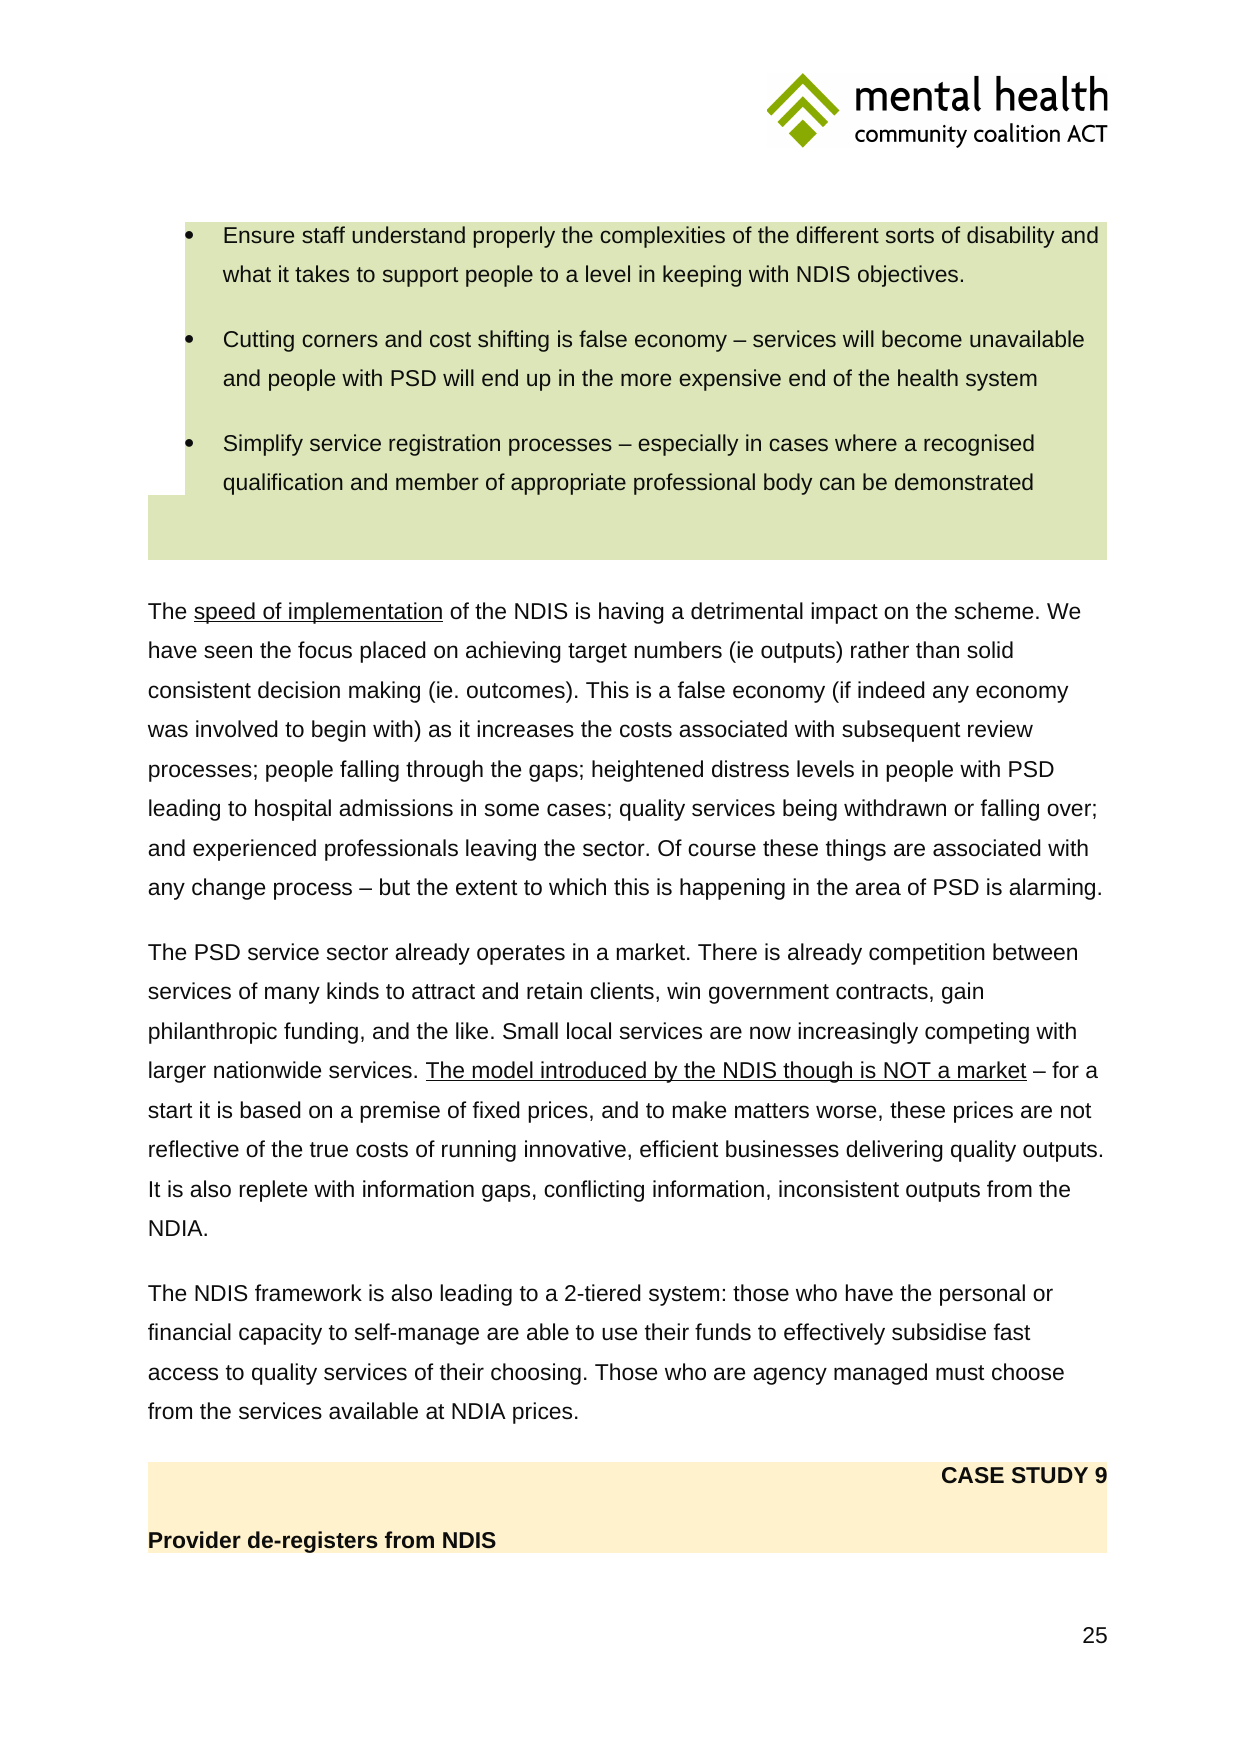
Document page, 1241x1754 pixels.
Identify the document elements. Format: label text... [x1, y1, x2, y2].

text The NDIS framework is also leading to a 2-tiered system: those who have the personal or financial capacity to self-manage are able to use their funds to effectively subsidise fast access to quality services of their choosing. Those who are agency managed must choose from the services available at NDIA prices. [148, 1279, 1107, 1424]
list Simplify service registration processes – especially in cases where a recognised qualification and member of appropriate professional body can be demonstrated [185, 429, 1107, 495]
picture [767, 73, 1108, 148]
list Cutting corners and cost shifting is false economy – services will become unavailable and people with PSD will end up in the more expensive end of the health system [185, 326, 1107, 391]
list Ensure staff understand properly the complexities of the different sorts of disability and what it takes to support people to a level in keeping with NDIS objectives. [185, 222, 1107, 287]
text The speed of implementation of the NDIS is having a detrimental impact on the scheme. We have seen the focus placed on achieving target numbers (ie outputs) rather than solid consistent decision making (ie. outcomes). This is a false economy (if indeed any economy was involved to begin with) as it increases the costs associated with subsequent review processes; people falling through the gaps; heightened distress levels in people with PSD leading to hospital admissions in some cases; quality services being withdrawn or falling over; and experienced professionals leaving the sector. Of course these things are associated with any change process – but the extent to which this is happening in the area of PSD is alarming. [148, 598, 1107, 901]
text Provider de-registers from NDIS [148, 1527, 1107, 1553]
text CASE STUDY 9 [148, 1462, 1107, 1489]
text The PSD service sector already operates in a market. There is already competition between services of many kinds to attract and retain clients, win government contracts, gain philanthropic funding, and the like. Small local services are now increasingly competing with larger nationwide services. The model introduced by the NDIS though is NOT a market – for a start it is based on a premise of fixed prices, and to make matters worse, these prices are not reflective of the true costs of running innovative, efficient businesses delivering quality outputs. It is also replete with information gaps, conflicting information, inconsistent outputs from the NDIA. [148, 939, 1107, 1241]
